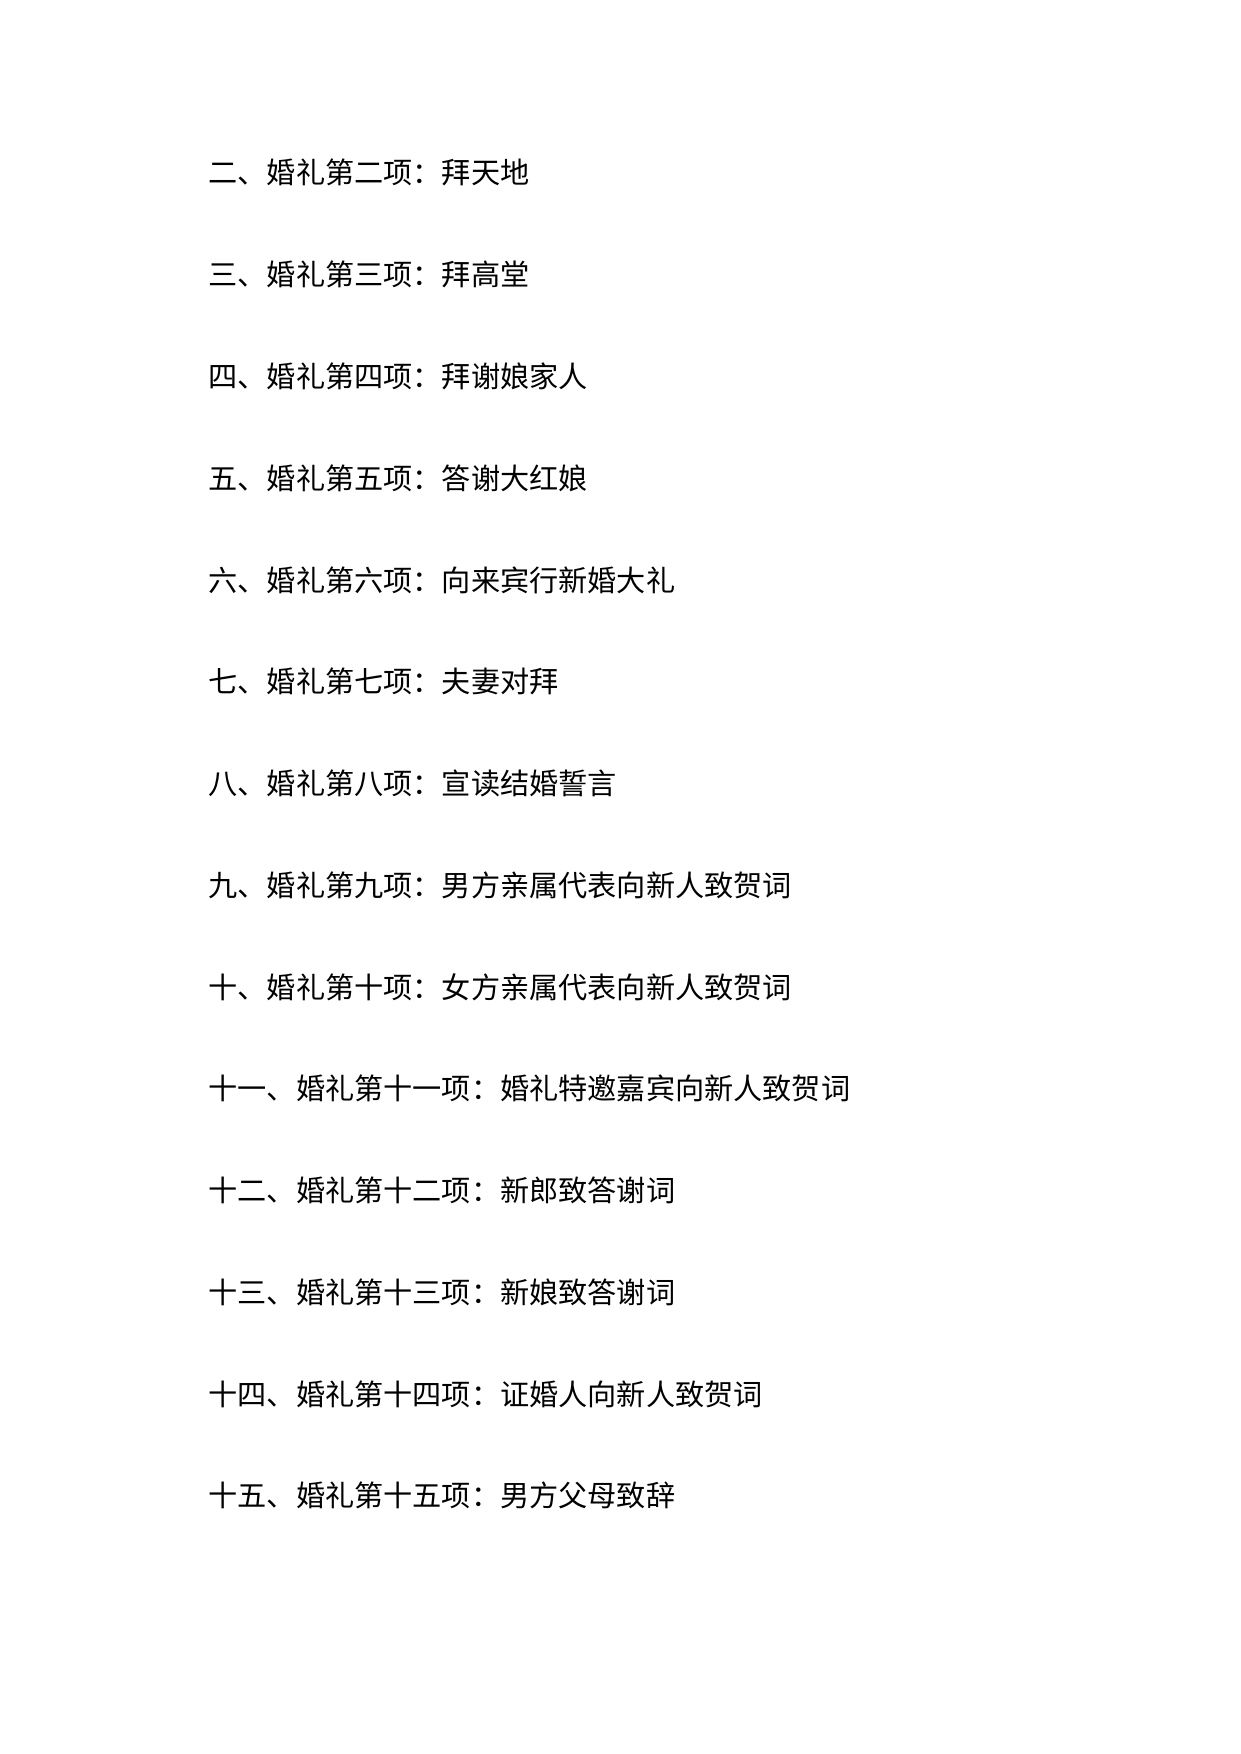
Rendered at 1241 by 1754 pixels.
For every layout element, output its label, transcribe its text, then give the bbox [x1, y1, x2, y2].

text 三、婚礼第三项：拜高堂 [150, 252, 1090, 294]
text 十、婚礼第十项：女方亲属代表向新人致贺词 [150, 964, 1090, 1006]
text 九、婚礼第九项：男方亲属代表向新人致贺词 [150, 862, 1090, 905]
text 六、婚礼第六项：向来宾行新婚大礼 [150, 557, 1090, 599]
text 八、婚礼第八项：宣读结婚誓言 [150, 761, 1090, 803]
text 十三、婚礼第十三项：新娘致答谢词 [150, 1269, 1090, 1312]
text 七、婚礼第七项：夫妻对拜 [150, 659, 1090, 701]
text 十四、婚礼第十四项：证婚人向新人致贺词 [150, 1371, 1090, 1413]
text 十五、婚礼第十五项：男方父母致辞 [150, 1473, 1090, 1515]
text 四、婚礼第四项：拜谢娘家人 [150, 353, 1090, 396]
text 五、婚礼第五项：答谢大红娘 [150, 455, 1090, 498]
text 十一、婚礼第十一项：婚礼特邀嘉宾向新人致贺词 [150, 1066, 1090, 1108]
text 二、婚礼第二项：拜天地 [150, 150, 1090, 192]
text 十二、婚礼第十二项：新郎致答谢词 [150, 1168, 1090, 1210]
